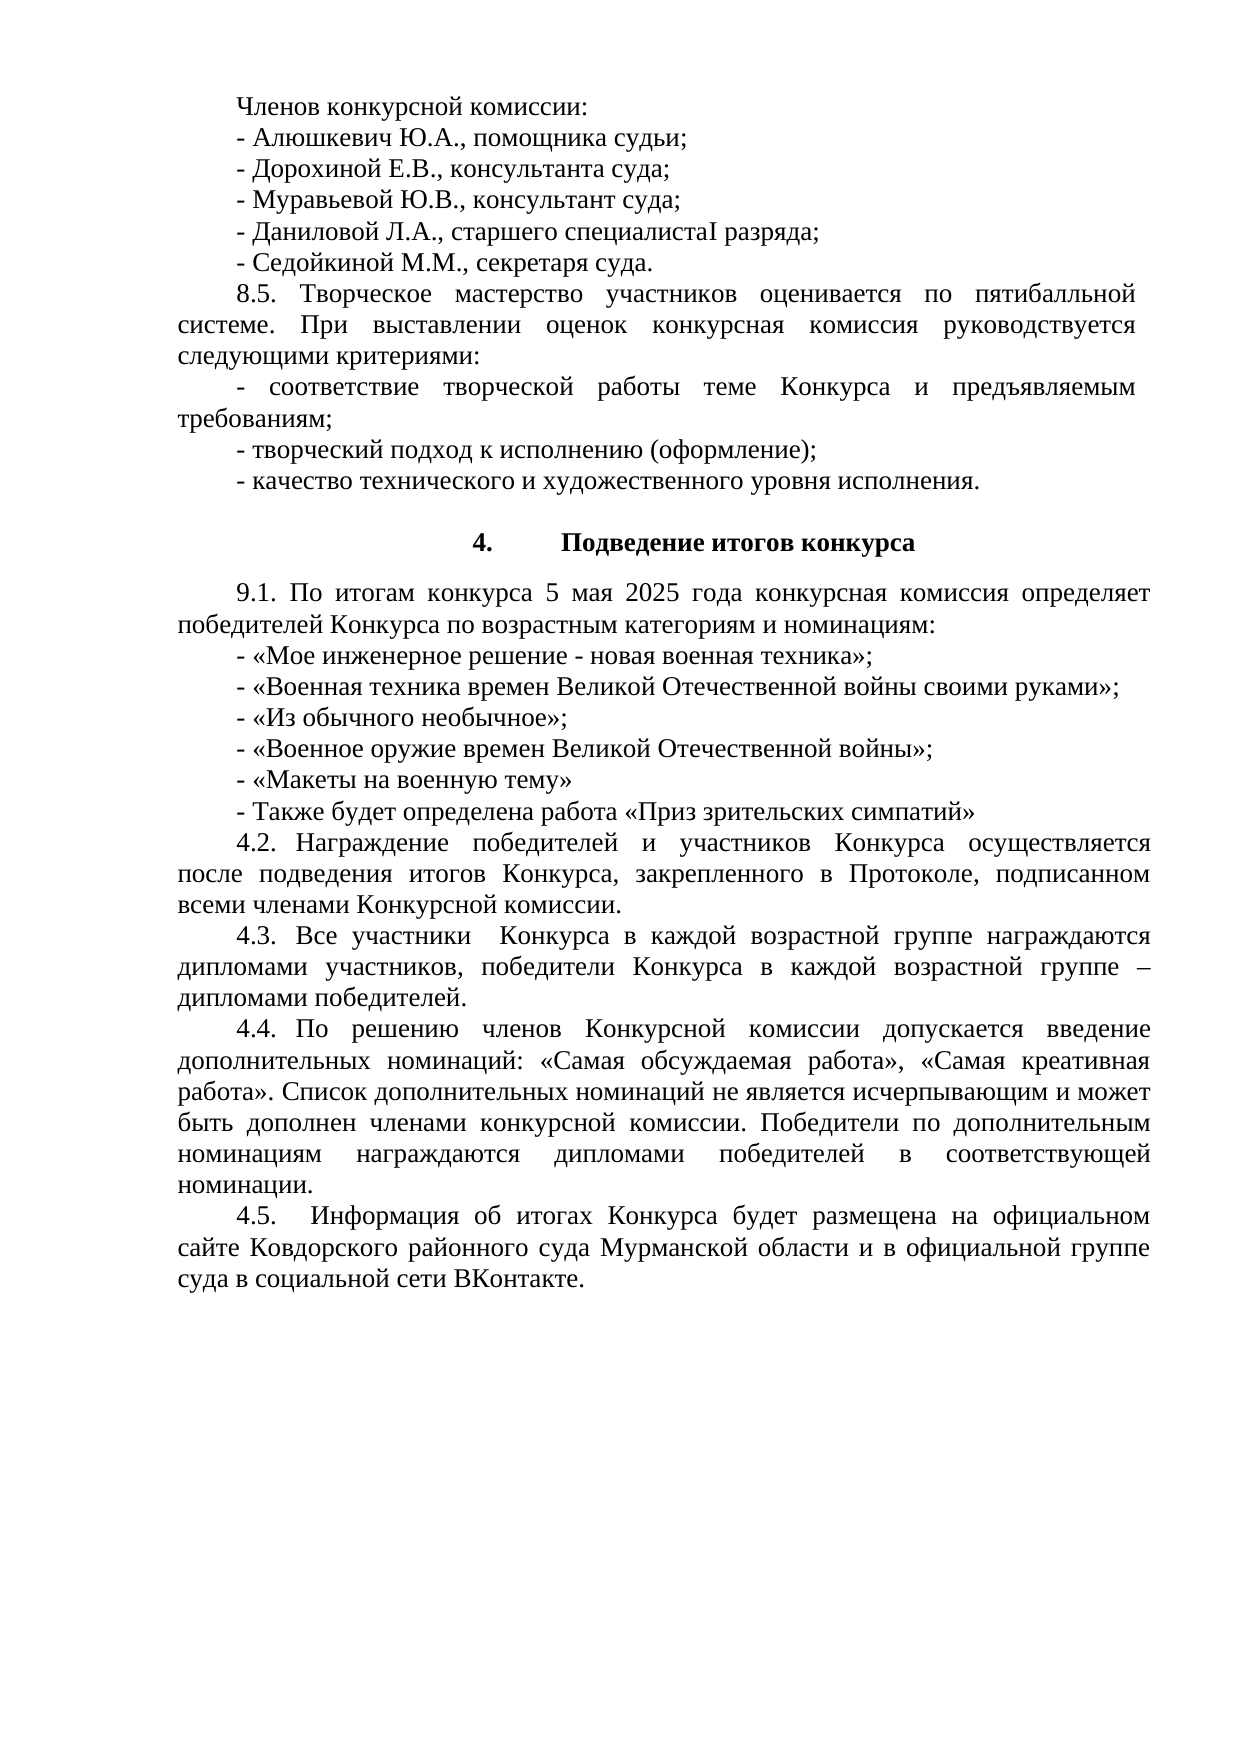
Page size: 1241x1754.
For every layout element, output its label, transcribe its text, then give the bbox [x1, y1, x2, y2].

text - «Макеты на военную тему» [177, 763, 1152, 794]
list Награждение победителей и участников Конкурса осуществляется после подведения итогов Конкурса, закрепленного в Протоколе, подписанном всеми членами Конкурсной комиссии. [177, 826, 1152, 919]
text 9.1. По итогам конкурса 5 мая 2025 года конкурсная комиссия определяет победителей Конкурса по возрастным категориям и номинациям: [177, 577, 1152, 639]
text - Седойкиной М.М., секретаря суда. [177, 246, 1137, 277]
text - творческий подход к исполнению (оформление); [177, 433, 1137, 464]
list По решению членов Конкурсной комиссии допускается введение дополнительных номинаций: «Самая обсуждаемая работа», «Самая креативная работа». Список дополнительных номинаций не является исчерпывающим и может быть дополнен членами конкурсной комиссии. Победители по дополнительным номинациям награждаются дипломами победителей в соответствующей номинации. [177, 1013, 1152, 1199]
text - «Военная техника времен Великой Отечественной войны своими руками»; [177, 670, 1152, 701]
text - «Мое инженерное решение - новая военная техника»; [177, 639, 1152, 670]
text 8.5. Творческое мастерство участников оценивается по пятибалльной системе. При выставлении оценок конкурсная комиссия руководствуется следующими критериями: [177, 277, 1137, 371]
text - качество технического и художественного уровня исполнения. [177, 464, 1137, 495]
text - «Военное оружие времен Великой Отечественной войны»; [177, 732, 1152, 763]
text - «Из обычного необычное»; [177, 701, 1152, 732]
text - Дорохиной Е.В., консультанта суда; [177, 152, 1137, 184]
text - Даниловой Л.А., старшего специалистаI разряда; [177, 215, 1137, 246]
text - Также будет определена работа «Приз зрительских симпатий» [177, 794, 1152, 826]
list Информация об итогах Конкурса будет размещена на официальном сайте Ковдорского районного суда Мурманской области и в официальной группе суда в социальной сети ВКонтакте. [177, 1199, 1152, 1293]
list Подведение итогов конкурса [177, 526, 1152, 557]
text - соответствие творческой работы теме Конкурса и предъявляемым требованиям; [177, 371, 1137, 433]
text Членов конкурсной комиссии: [177, 90, 1137, 121]
text - Муравьевой Ю.В., консультант суда; [177, 184, 1137, 215]
text - Алюшкевич Ю.А., помощника судьи; [177, 121, 1137, 152]
list Все участники Конкурса в каждой возрастной группе награждаются дипломами участников, победители Конкурса в каждой возрастной группе – дипломами победителей. [177, 919, 1152, 1013]
